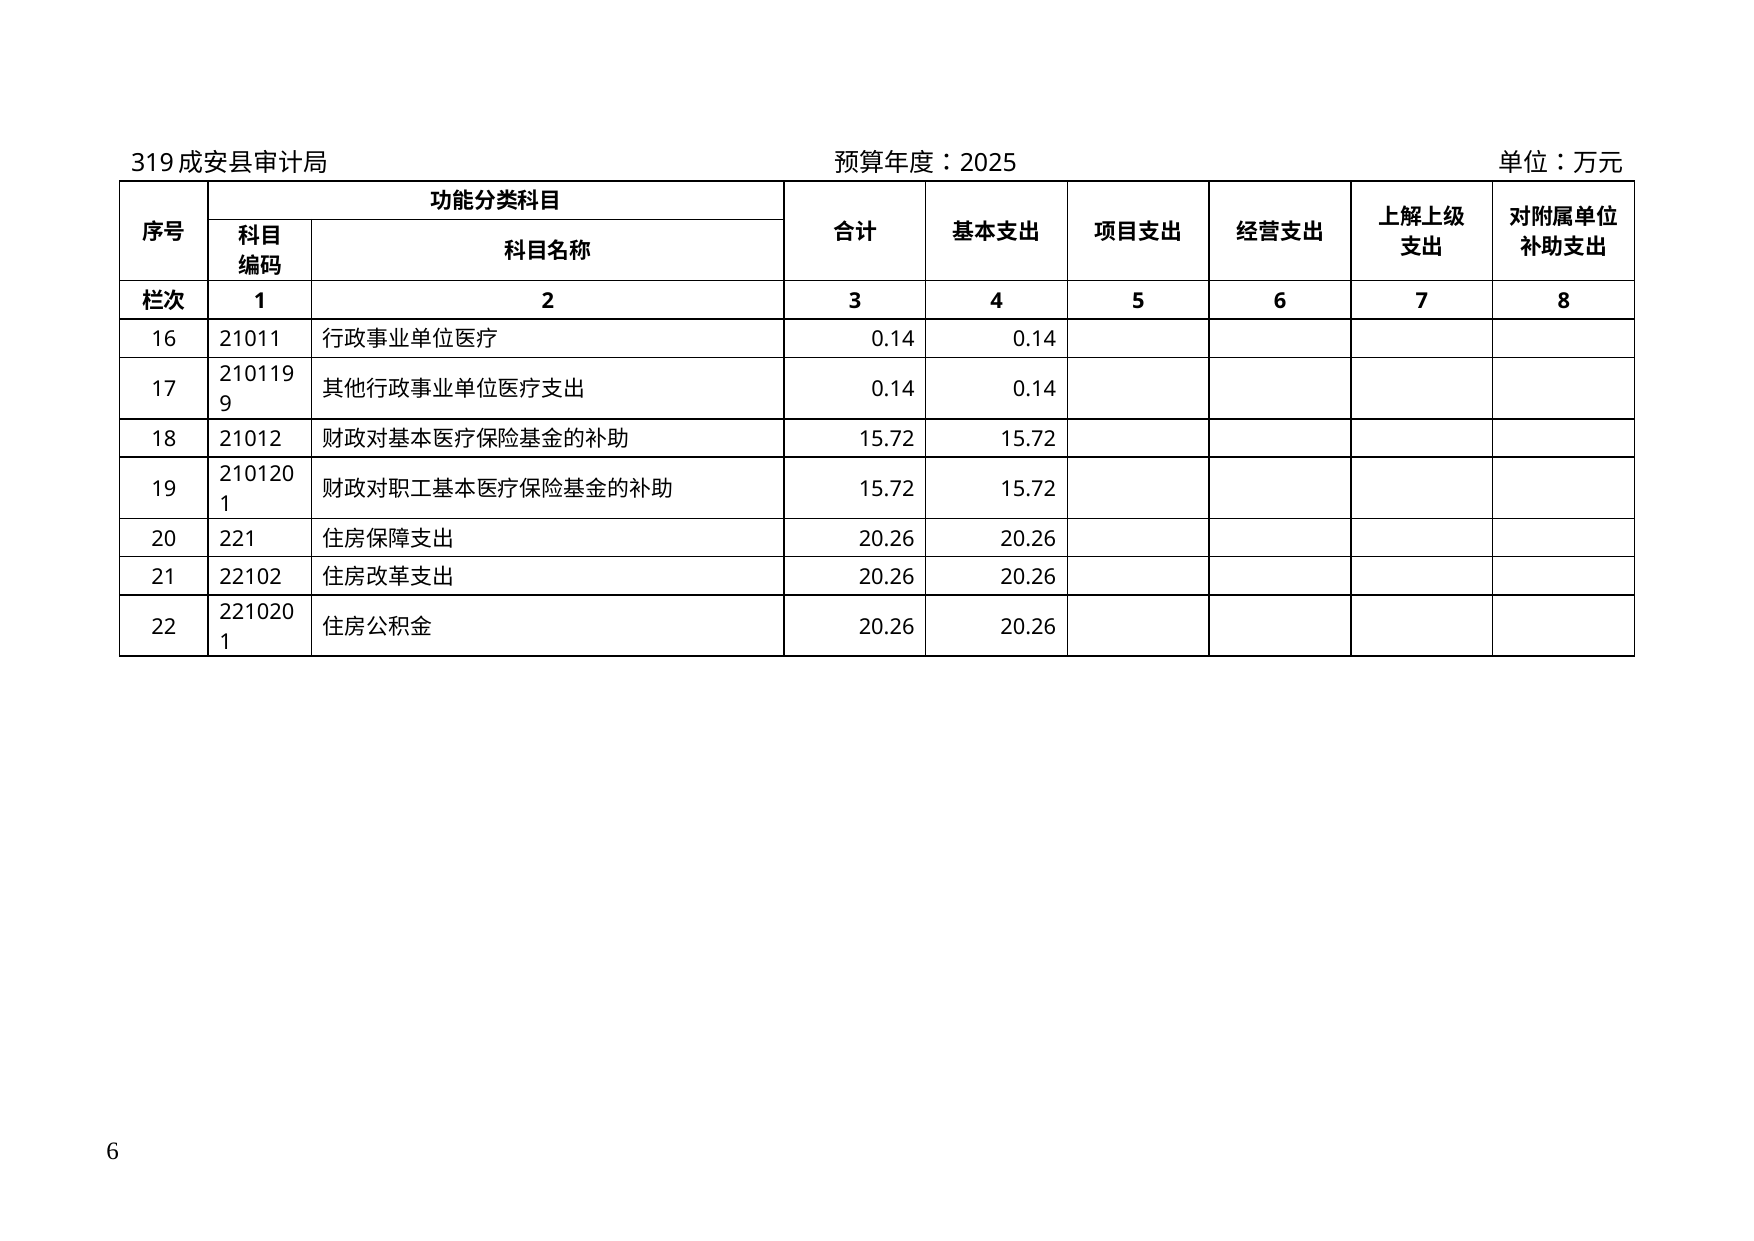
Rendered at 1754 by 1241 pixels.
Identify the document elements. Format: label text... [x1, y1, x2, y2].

table_cell 20.26 [785, 557, 925, 594]
table_cell 3 [785, 281, 925, 318]
table_cell [1352, 557, 1492, 594]
table_cell 21012 [209, 420, 311, 456]
table_cell [1210, 320, 1350, 357]
table_cell 2101201 [209, 458, 311, 517]
table_cell 0.14 [785, 358, 925, 418]
table_cell [1068, 557, 1208, 594]
table_cell [1068, 358, 1208, 418]
table_cell 19 [120, 458, 207, 517]
table_cell 住房公积金 [312, 596, 783, 655]
table_cell 住房保障支出 [312, 519, 783, 556]
table_cell [1493, 320, 1634, 357]
table_cell 6 [1210, 281, 1350, 318]
table_cell [1210, 519, 1350, 556]
table_cell 221 [209, 519, 311, 556]
table_cell [1493, 420, 1634, 456]
table_cell 0.14 [785, 320, 925, 357]
table_cell 15.72 [926, 420, 1067, 456]
table_cell [1352, 458, 1492, 517]
table_cell 财政对职工基本医疗保险基金的补助 [312, 458, 783, 517]
table_cell 16 [120, 320, 207, 357]
table_cell [1068, 320, 1208, 357]
table_cell 0.14 [926, 358, 1067, 418]
table_cell 21 [120, 557, 207, 594]
table_cell 项目支出 [1068, 182, 1208, 280]
table_cell 17 [120, 358, 207, 418]
table_cell 18 [120, 420, 207, 456]
table_cell [1352, 358, 1492, 418]
table_cell 科目 编码 [209, 220, 311, 280]
table_cell [1493, 519, 1634, 556]
table_cell 栏次 [120, 281, 207, 318]
table_cell 15.72 [785, 420, 925, 456]
table_cell [1352, 320, 1492, 357]
table_cell [1210, 358, 1350, 418]
table_cell [1210, 596, 1350, 655]
table_cell 20.26 [785, 596, 925, 655]
table_cell 序号 [120, 182, 207, 280]
table_cell [1068, 519, 1208, 556]
table_cell [1493, 358, 1634, 418]
table_cell 2210201 [209, 596, 311, 655]
table_cell 经营支出 [1210, 182, 1350, 280]
table_cell 22102 [209, 557, 311, 594]
table_cell 2 [312, 281, 783, 318]
table_cell 5 [1068, 281, 1208, 318]
table_cell 8 [1493, 281, 1634, 318]
table_header 319成安县审计局 [120, 143, 783, 180]
table_cell [1493, 596, 1634, 655]
table_cell 15.72 [926, 458, 1067, 517]
table_cell 2101199 [209, 358, 311, 418]
table_cell [1068, 420, 1208, 456]
table_cell [1493, 557, 1634, 594]
table_cell 20 [120, 519, 207, 556]
table_cell 0.14 [926, 320, 1067, 357]
table_cell [1352, 420, 1492, 456]
table_cell [1210, 557, 1350, 594]
table_cell 住房改革支出 [312, 557, 783, 594]
table_cell 功能分类科目 [209, 182, 783, 219]
table_cell 行政事业单位医疗 [312, 320, 783, 357]
table_cell 对附属单位补助支出 [1493, 182, 1634, 280]
table_cell 其他行政事业单位医疗支出 [312, 358, 783, 418]
table_cell 21011 [209, 320, 311, 357]
table_cell 20.26 [926, 519, 1067, 556]
table_cell 7 [1352, 281, 1492, 318]
table_cell 20.26 [926, 557, 1067, 594]
table_cell 财政对基本医疗保险基金的补助 [312, 420, 783, 456]
table_cell 22 [120, 596, 207, 655]
table_cell [1352, 596, 1492, 655]
table_cell 15.72 [785, 458, 925, 517]
table_cell 上解上级 支出 [1352, 182, 1492, 280]
table_cell 20.26 [926, 596, 1067, 655]
table_cell 科目名称 [312, 220, 783, 280]
table_cell 1 [209, 281, 311, 318]
table_header 单位：万元 [1068, 143, 1634, 180]
table_cell 20.26 [785, 519, 925, 556]
table_header 预算年度：2025 [785, 143, 1067, 180]
table_cell [1352, 519, 1492, 556]
table_cell [1493, 458, 1634, 517]
table_cell [1068, 458, 1208, 517]
table_cell 合计 [785, 182, 925, 280]
table_cell 4 [926, 281, 1067, 318]
table_cell [1210, 420, 1350, 456]
table_cell 基本支出 [926, 182, 1067, 280]
table_cell [1068, 596, 1208, 655]
table_cell [1210, 458, 1350, 517]
